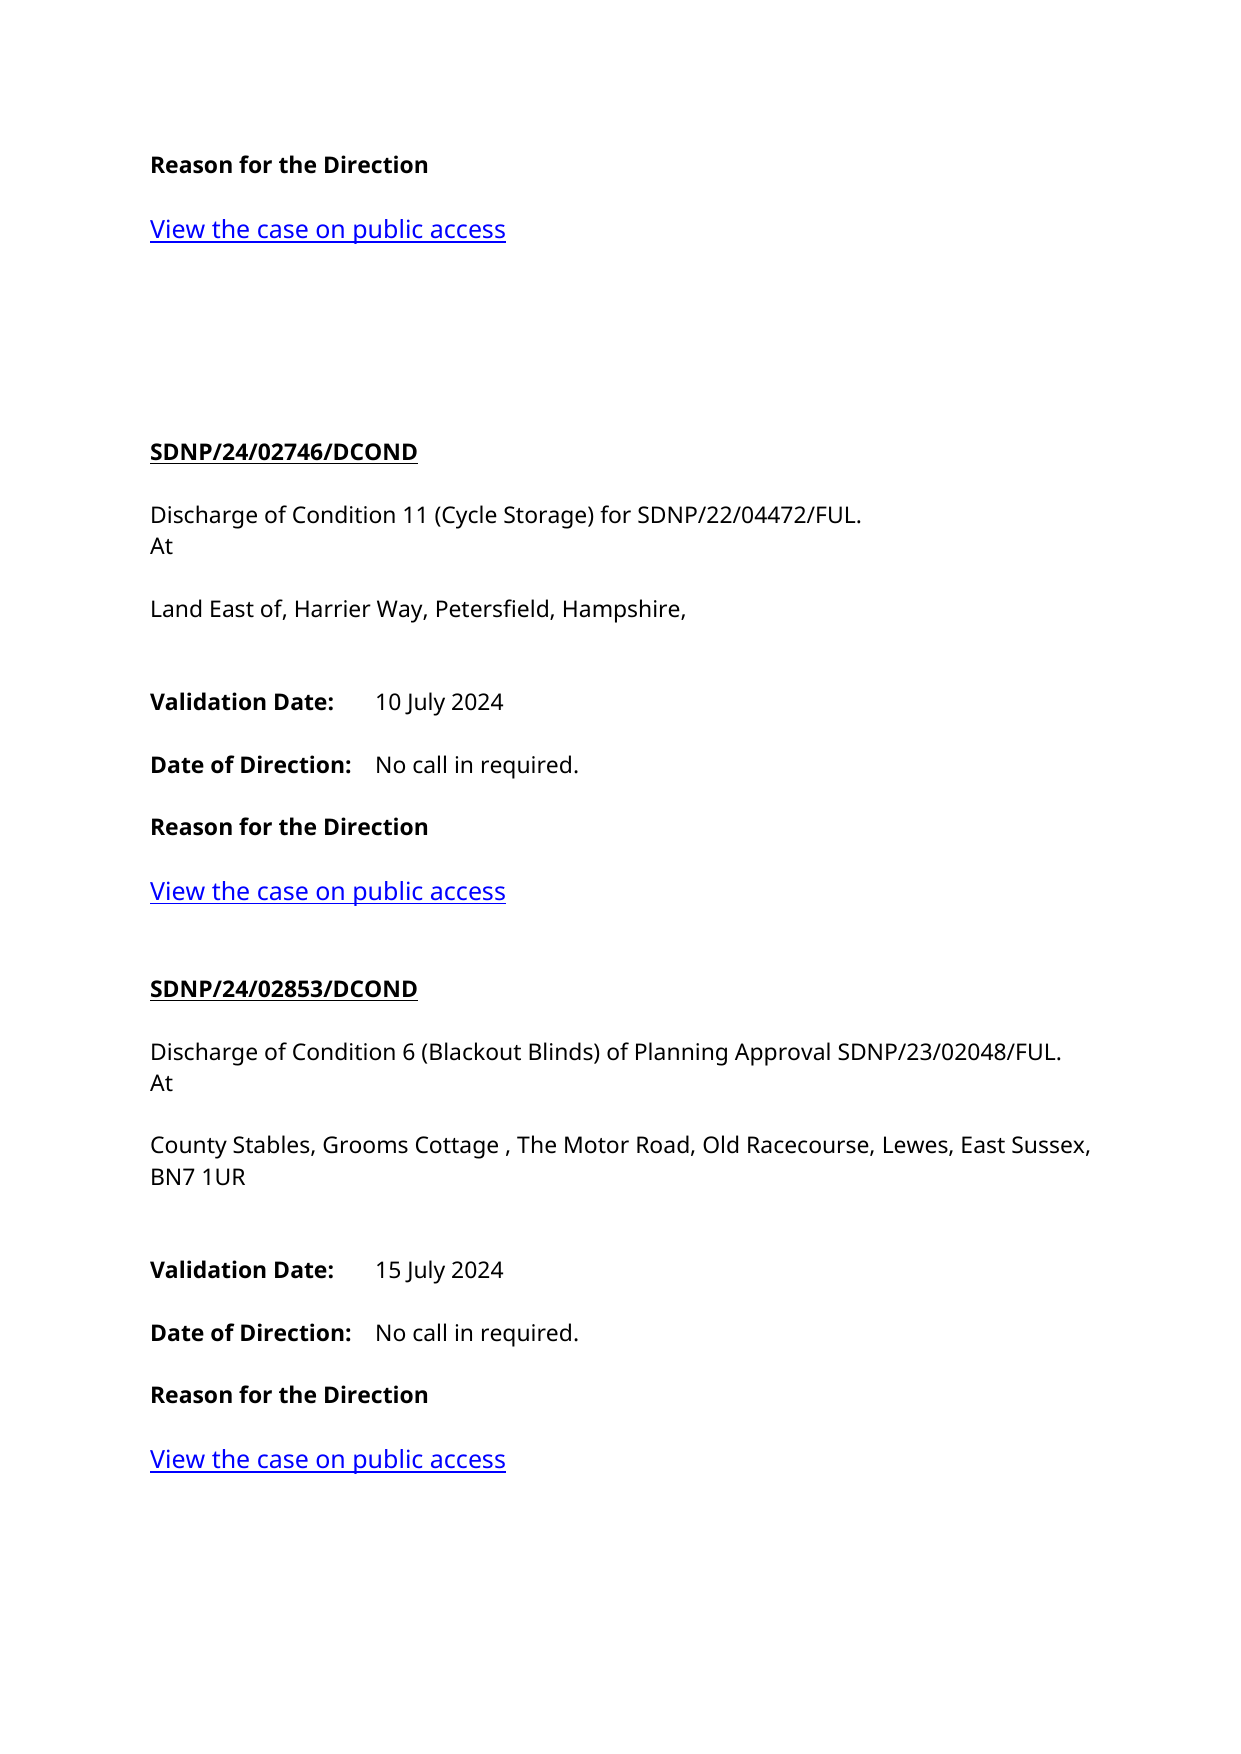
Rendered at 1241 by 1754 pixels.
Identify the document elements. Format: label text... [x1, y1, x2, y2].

text Land East of, Harrier Way, Petersfield, Hampshire, [150, 593, 1134, 624]
text Reason for the Direction [150, 149, 1134, 181]
text Date of Direction: No call in required. [150, 749, 1134, 780]
text View the case on public access [150, 1442, 1134, 1476]
text Discharge of Condition 6 (Blackout Blinds) of Planning Approval SDNP/23/02048/FUL. [150, 1036, 1134, 1067]
text At [150, 530, 1134, 561]
text Reason for the Direction [150, 1379, 1134, 1411]
text SDNP/24/02853/DCOND [150, 973, 1134, 1004]
text Validation Date: 15 July 2024 [150, 1254, 1134, 1286]
text Reason for the Direction [150, 811, 1134, 843]
text View the case on public access [150, 874, 1134, 908]
text Discharge of Condition 11 (Cycle Storage) for SDNP/22/04472/FUL. [150, 499, 1134, 530]
text View the case on public access [150, 212, 1134, 246]
text Date of Direction: No call in required. [150, 1317, 1134, 1348]
text SDNP/24/02746/DCOND [150, 436, 1134, 468]
text Validation Date: 10 July 2024 [150, 686, 1134, 718]
text At [150, 1067, 1134, 1098]
text County Stables, Grooms Cottage , The Motor Road, Old Racecourse, Lewes, East Sussex, BN7 1UR [150, 1129, 1134, 1192]
